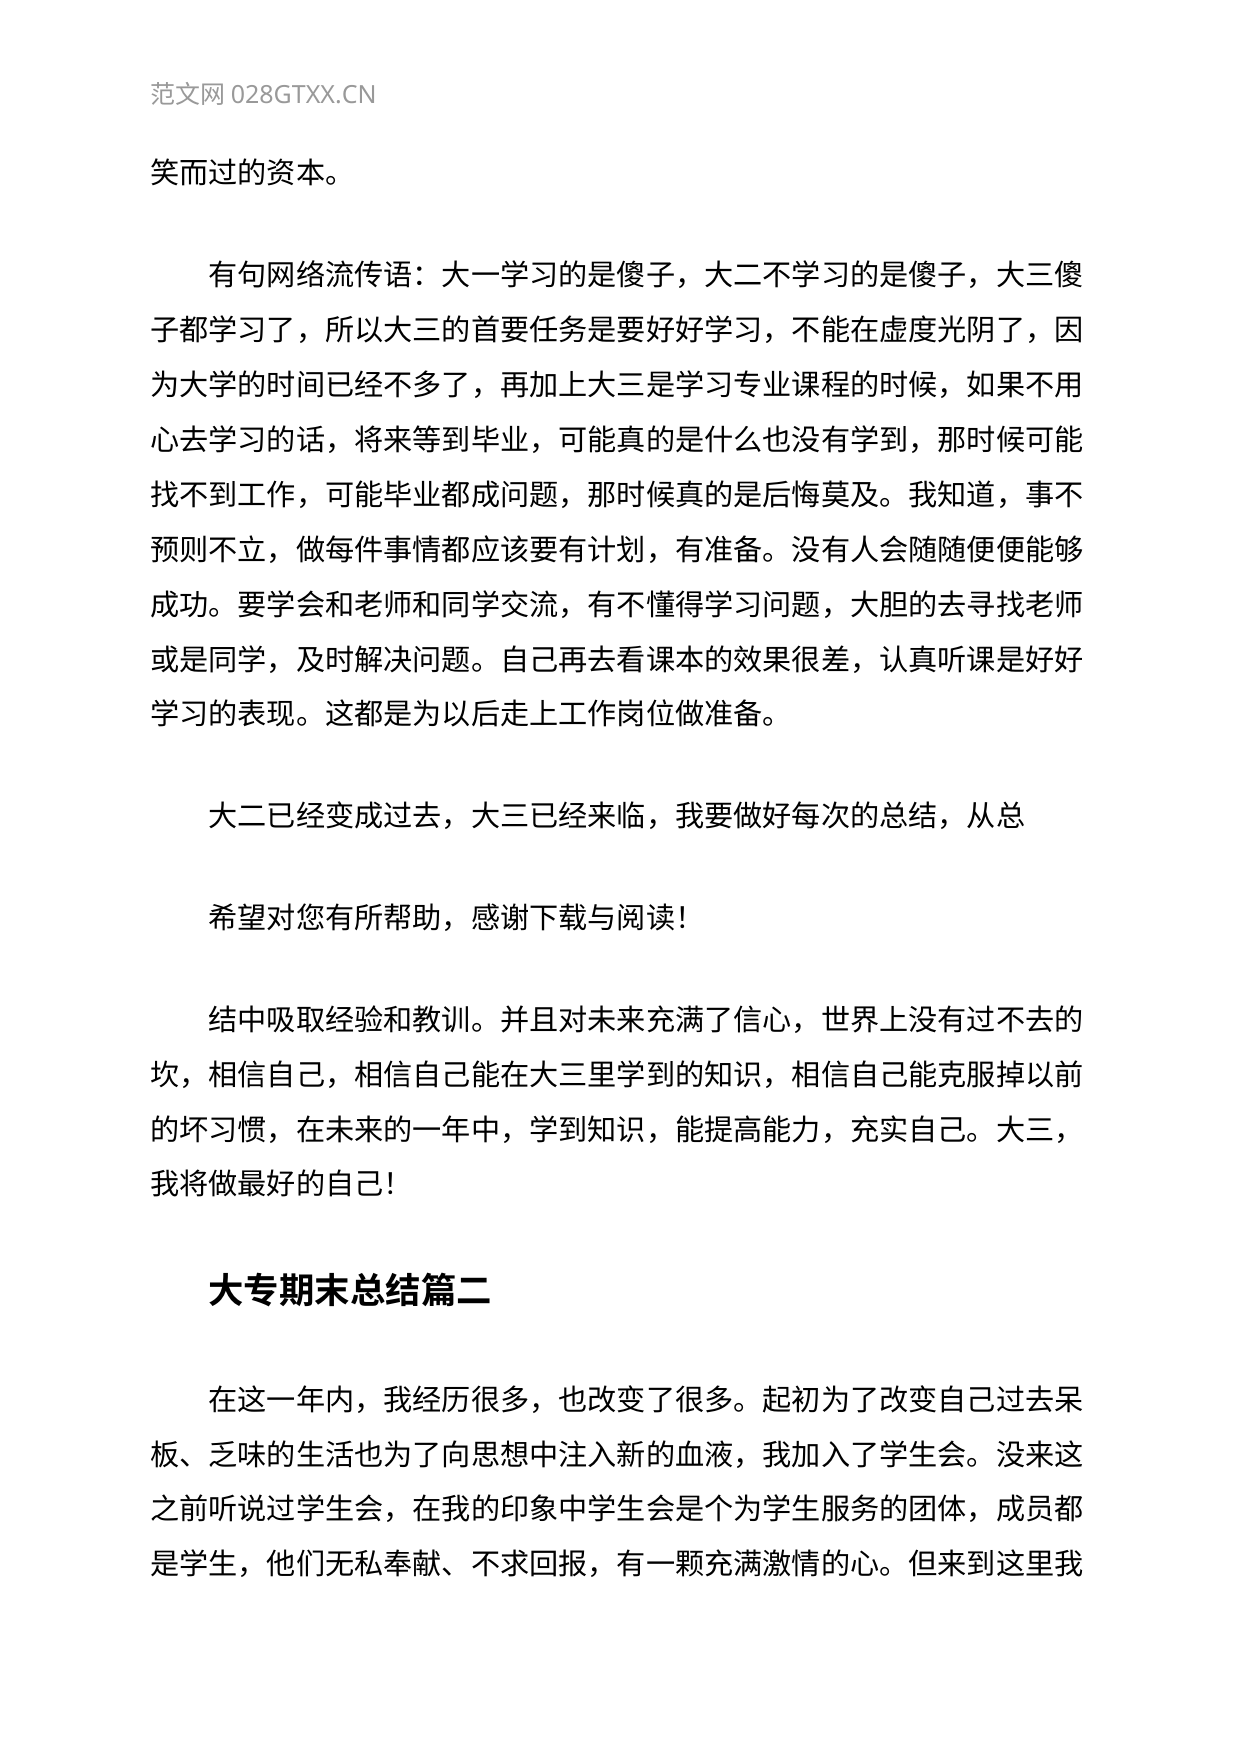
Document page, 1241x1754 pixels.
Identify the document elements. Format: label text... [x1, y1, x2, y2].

text 有句网络流传语：大一学习的是傻子，大二不学习的是傻子，大三傻子都学习了，所以大三的首要任务是要好好学习，不能在虚度光阴了，因为大学的时间已经不多了，再加上大三是学习专业课程的时候，如果不用心去学习的话，将来等到毕业，可能真的是什么也没有学到，那时候可能找不到工作，可能毕业都成问题，那时候真的是后悔莫及。我知道，事不预则不立，做每件事情都应该要有计划，有准备。没有人会随随便便能够成功。要学会和老师和同学交流，有不懂得学习问题，大胆的去寻找老师或是同学，及时解决问题。自己再去看课本的效果很差，认真听课是好好学习的表现。这都是为以后走上工作岗位做准备。 [150, 252, 1090, 733]
text 大二已经变成过去，大三已经来临，我要做好每次的总结，从总 [150, 793, 1090, 835]
text 希望对您有所帮助，感谢下载与阅读！ [150, 894, 1090, 937]
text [150, 1376, 1090, 1583]
text 大专期末总结篇二 [150, 1263, 1090, 1314]
text 结中吸取经验和教训。并且对未来充满了信心，世界上没有过不去的坎，相信自己，相信自己能在大三里学到的知识，相信自己能克服掉以前的坏习惯，在未来的一年中，学到知识，能提高能力，充实自己。大三，我将做最好的自己！ [150, 996, 1090, 1203]
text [150, 150, 1090, 192]
